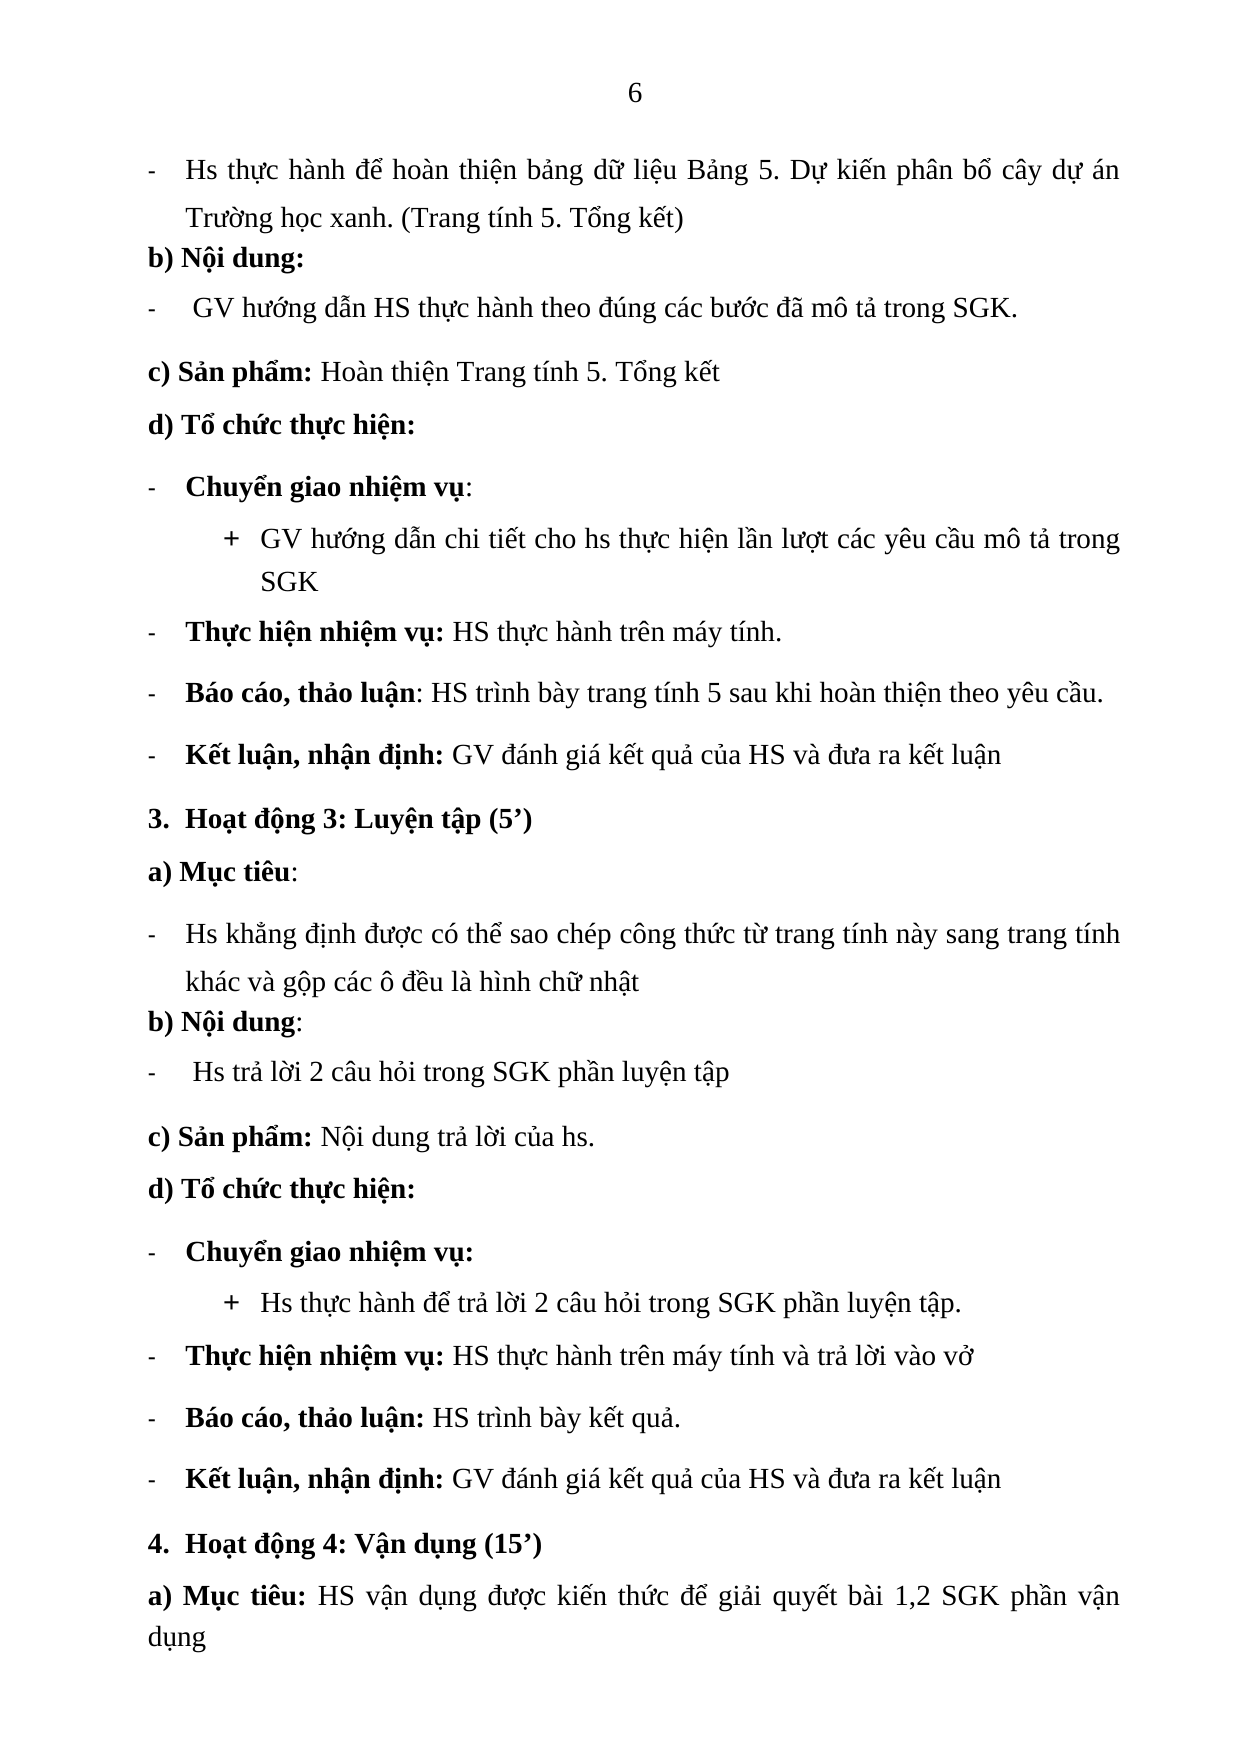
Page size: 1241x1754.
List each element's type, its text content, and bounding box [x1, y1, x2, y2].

list Báo cáo, thảo luận: HS trình bày kết quả. [148, 1390, 1122, 1442]
list GV hướng dẫn chi tiết cho hs thực hiện lần lượt các yêu cầu mô tả trong SGK [223, 521, 1122, 597]
list Báo cáo, thảo luận: HS trình bày trang tính 5 sau khi hoàn thiện theo yêu cầu. [148, 666, 1122, 717]
text a) Mục tiêu: [148, 854, 1122, 887]
text d) Tổ chức thực hiện: [148, 1171, 1122, 1205]
list Hoạt động 3: Luyện tập (5’) [148, 801, 1122, 834]
text c) Sản phẩm: Nội dung trả lời của hs. [148, 1119, 1122, 1152]
list Hs trả lời 2 câu hỏi trong SGK phần luyện tập [148, 1045, 1122, 1096]
list Kết luận, nhận định: GV đánh giá kết quả của HS và đưa ra kết luận [148, 727, 1122, 778]
list Chuyển giao nhiệm vụ: [148, 460, 1122, 511]
text d) Tổ chức thực hiện: [148, 407, 1122, 441]
list Hoạt động 4: Vận dụng (15’) [148, 1526, 1122, 1559]
list Chuyển giao nhiệm vụ: [148, 1224, 1122, 1275]
list GV hướng dẫn HS thực hành theo đúng các bước đã mô tả trong SGK. [148, 280, 1122, 332]
list Thực hiện nhiệm vụ: HS thực hành trên máy tính. [148, 604, 1122, 655]
list Hs thực hành để hoàn thiện bảng dữ liệu Bảng 5. Dự kiến phân bổ cây dự án Trường học xanh. (Trang tính 5. Tổng kết) [148, 142, 1122, 233]
list Hs thực hành để trả lời 2 câu hỏi trong SGK phần luyện tập. [223, 1286, 1122, 1322]
list Hs khẳng định được có thể sao chép công thức từ trang tính này sang trang tính khác và gộp các ô đều là hình chữ nhật [148, 906, 1122, 998]
list Kết luận, nhận định: GV đánh giá kết quả của HS và đưa ra kết luận [148, 1452, 1122, 1503]
text a) Mục tiêu: HS vận dụng được kiến thức để giải quyết bài 1,2 SGK phần vận dụng [148, 1578, 1122, 1652]
text c) Sản phẩm: Hoàn thiện Trang tính 5. Tổng kết [148, 354, 1122, 388]
list Thực hiện nhiệm vụ: HS thực hành trên máy tính và trả lời vào vở [148, 1329, 1122, 1380]
text b) Nội dung: [148, 1004, 1122, 1038]
text b) Nội dung: [148, 240, 1122, 274]
